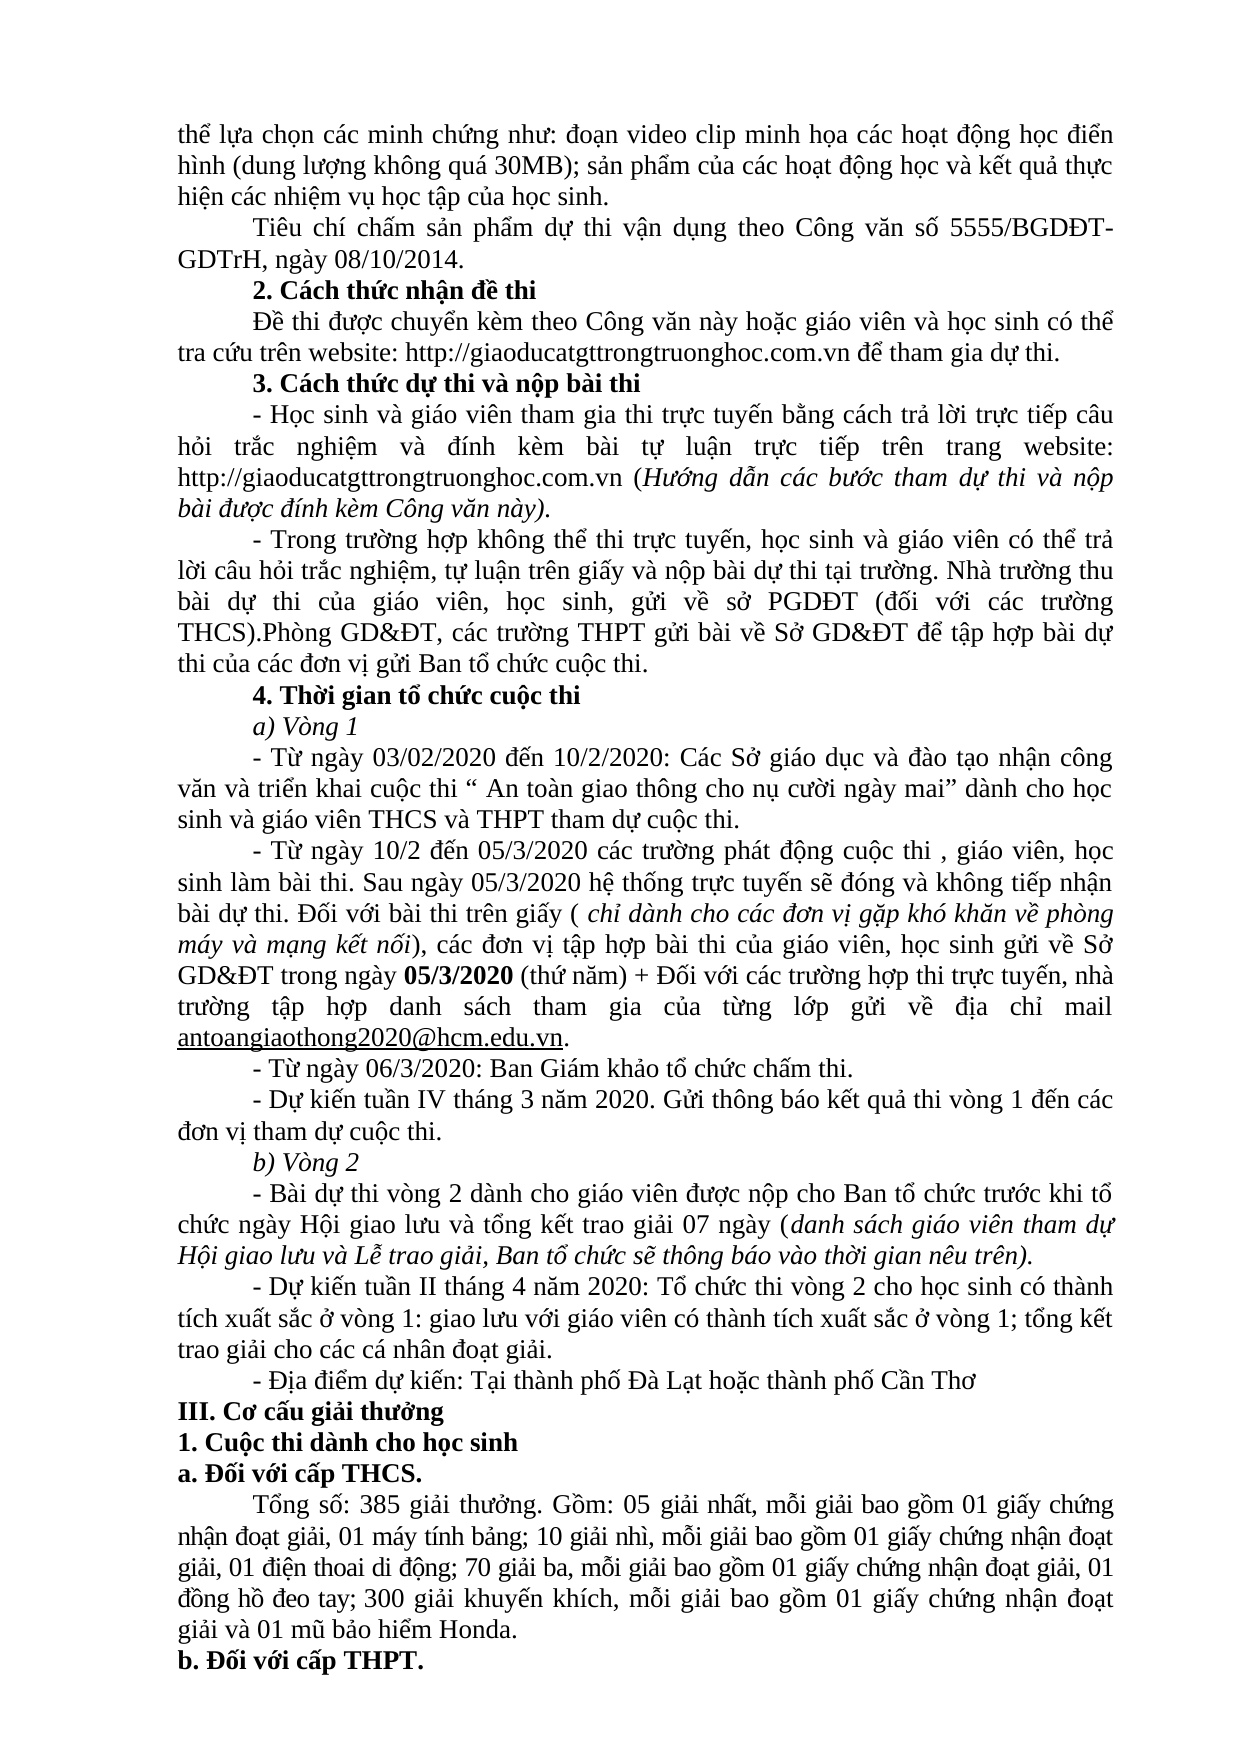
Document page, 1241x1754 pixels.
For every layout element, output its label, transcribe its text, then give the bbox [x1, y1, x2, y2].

text - Từ ngày 10/2 đến 05/3/2020 các trường phát động cuộc thi , giáo viên, học sinh làm bài thi. Sau ngày 05/3/2020 hệ thống trực tuyến sẽ đóng và không tiếp nhận bài dự thi. Đối với bài thi trên giấy ( chỉ dành cho các đơn vị gặp khó khăn về phòng máy và mạng kết nối), các đơn vị tập hợp bài thi của giáo viên, học sinh gửi về Sở GD&ĐT trong ngày 05/3/2020 (thứ năm) + Đối với các trường hợp thi trực tuyến, nhà trường tập hợp danh sách tham gia của từng lớp gửi về địa chỉ mail antoangiaothong2020@hcm.edu.vn. [177, 834, 1114, 1052]
text 1. Cuộc thi dành cho học sinh [177, 1426, 1114, 1457]
text - Dự kiến tuần II tháng 4 năm 2020: Tổ chức thi vòng 2 cho học sinh có thành tích xuất sắc ở vòng 1: giao lưu với giáo viên có thành tích xuất sắc ở vòng 1; tổng kết trao giải cho các cá nhân đoạt giải. [177, 1271, 1114, 1364]
text b) Vòng 2 [177, 1146, 1114, 1177]
text a. Đối với cấp THCS. [177, 1457, 1114, 1488]
text Tổng số: 385 giải thưởng. Gồm: 05 giải nhất, mỗi giải bao gồm 01 giấy chứng nhận đoạt giải, 01 máy tính bảng; 10 giải nhì, mỗi giải bao gồm 01 giấy chứng nhận đoạt giải, 01 điện thoai di động; 70 giải ba, mỗi giải bao gồm 01 giấy chứng nhận đoạt giải, 01 đồng hồ đeo tay; 300 giải khuyến khích, mỗi giải bao gồm 01 giấy chứng nhận đoạt giải và 01 mũ bảo hiểm Honda. [177, 1488, 1114, 1644]
text Tiêu chí chấm sản phẩm dự thi vận dụng theo Công văn số 5555/BGDĐT-GDTrH, ngày 08/10/2014. [177, 212, 1114, 274]
text 2. Cách thức nhận đề thi [177, 274, 1114, 305]
text - Địa điểm dự kiến: Tại thành phố Đà Lạt hoặc thành phố Cần Thơ [177, 1364, 1114, 1395]
text 4. Thời gian tổ chức cuộc thi [177, 679, 1114, 710]
text III. Cơ cấu giải thưởng [177, 1395, 1114, 1426]
text - Học sinh và giáo viên tham gia thi trực tuyến bằng cách trả lời trực tiếp câu hỏi trắc nghiệm và đính kèm bài tự luận trực tiếp trên trang website: http://giaoducatgttrongtruonghoc.com.vn (Hướng dẫn các bước tham dự thi và nộp bài được đính kèm Công văn này). [177, 398, 1114, 523]
text b. Đối với cấp THPT. [177, 1644, 1114, 1675]
text - Từ ngày 03/02/2020 đến 10/2/2020: Các Sở giáo dục và đào tạo nhận công văn và triển khai cuộc thi “ An toàn giao thông cho nụ cười ngày mai” dành cho học sinh và giáo viên THCS và THPT tham dự cuộc thi. [177, 741, 1114, 834]
text 3. Cách thức dự thi và nộp bài thi [177, 367, 1114, 398]
text - Dự kiến tuần IV tháng 3 năm 2020. Gửi thông báo kết quả thi vòng 1 đến các đơn vị tham dự cuộc thi. [177, 1084, 1114, 1146]
text - Từ ngày 06/3/2020: Ban Giám khảo tổ chức chấm thi. [177, 1052, 1114, 1084]
text a) Vòng 1 [177, 710, 1114, 741]
text - Trong trường hợp không thể thi trực tuyến, học sinh và giáo viên có thể trả lời câu hỏi trắc nghiệm, tự luận trên giấy và nộp bài dự thi tại trường. Nhà trường thu bài dự thi của giáo viên, học sinh, gửi về sở PGDĐT (đối với các trường THCS).Phòng GD&ĐT, các trường THPT gửi bài về Sở GD&ĐT để tập hợp bài dự thi của các đơn vị gửi Ban tổ chức cuộc thi. [177, 523, 1114, 679]
text - Bài dự thi vòng 2 dành cho giáo viên được nộp cho Ban tổ chức trước khi tổ chức ngày Hội giao lưu và tổng kết trao giải 07 ngày (danh sách giáo viên tham dự Hội giao lưu và Lễ trao giải, Ban tổ chức sẽ thông báo vào thời gian nêu trên). [177, 1177, 1114, 1271]
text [177, 118, 1114, 212]
text Đề thi được chuyển kèm theo Công văn này hoặc giáo viên và học sinh có thể tra cứu trên website: http://giaoducatgttrongtruonghoc.com.vn để tham gia dự thi. [177, 305, 1114, 367]
